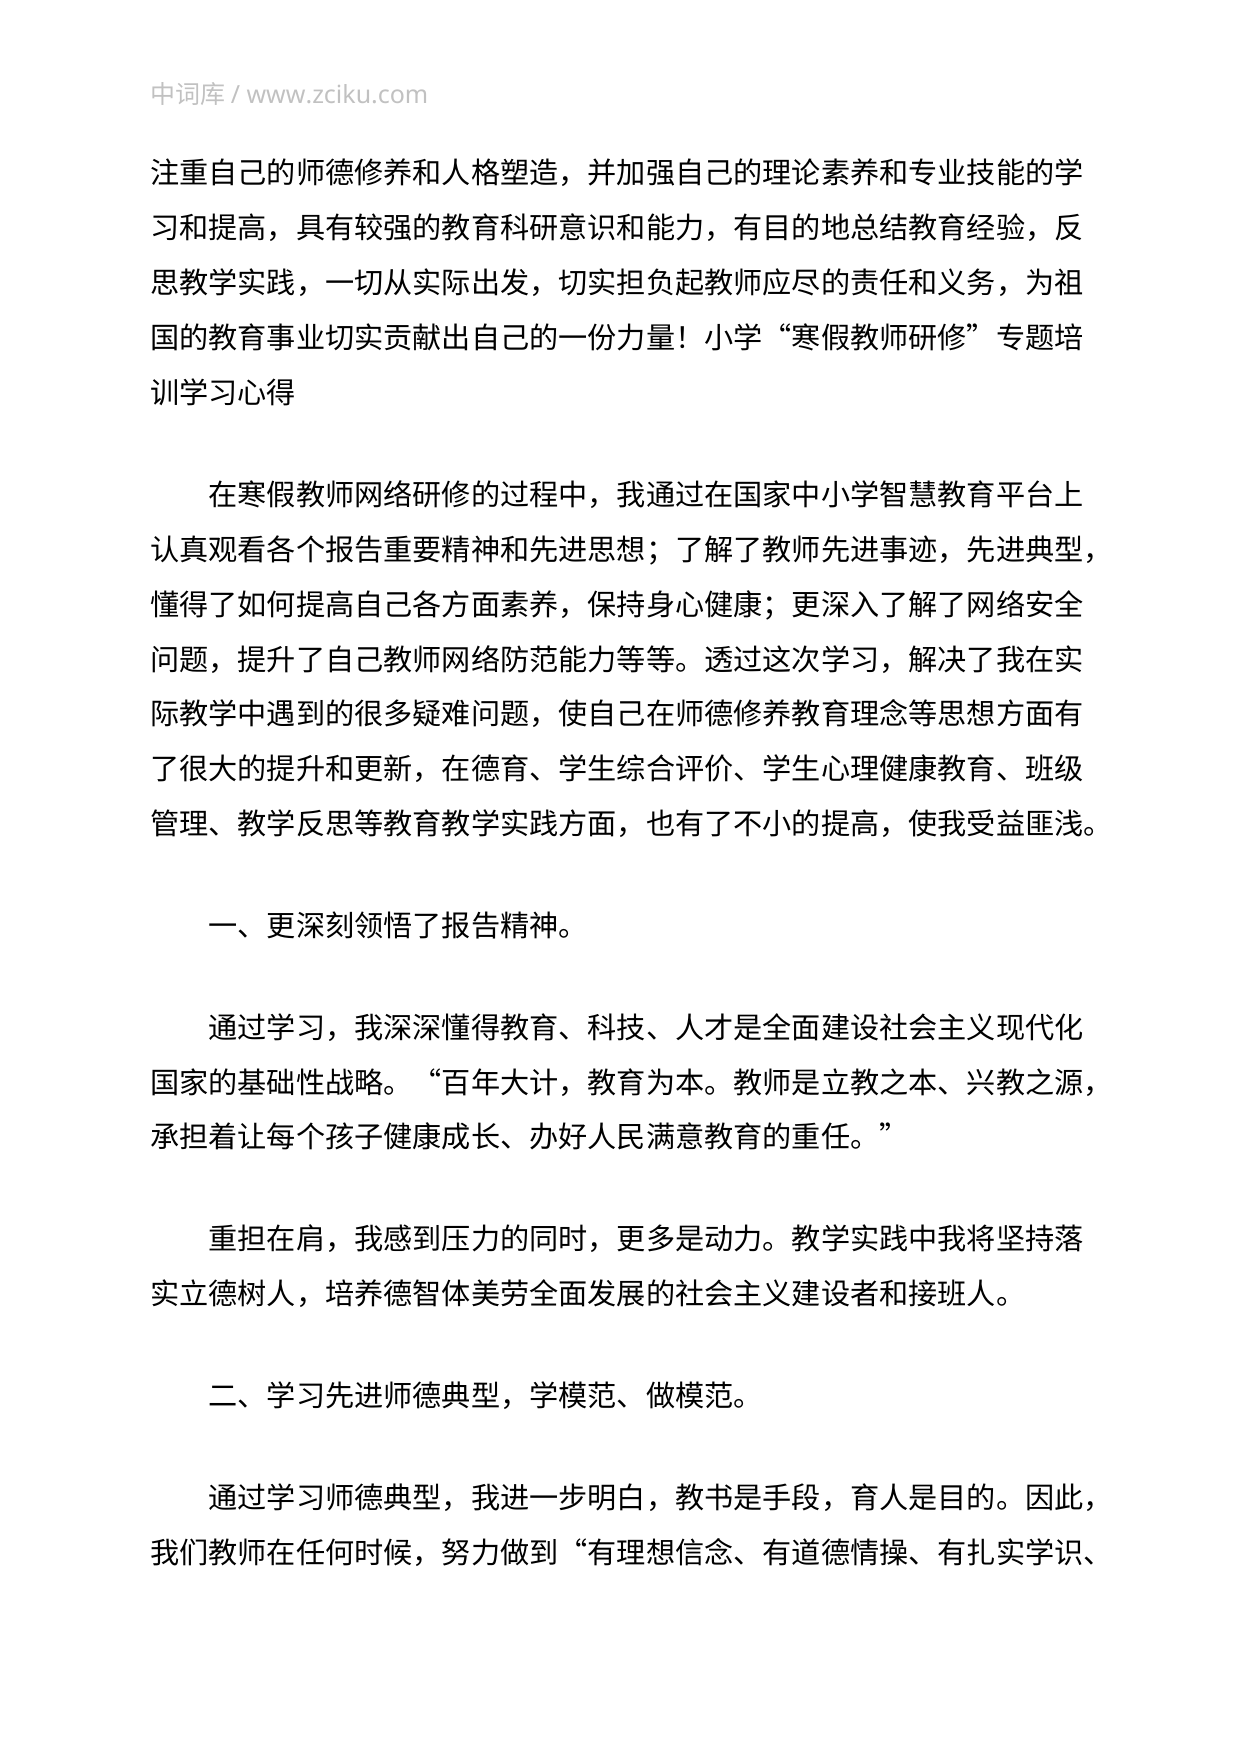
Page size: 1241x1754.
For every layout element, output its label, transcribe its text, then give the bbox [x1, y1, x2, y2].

text 重担在肩，我感到压力的同时，更多是动力。教学实践中我将坚持落实立德树人，培养德智体美劳全面发展的社会主义建设者和接班人。 [150, 1216, 1090, 1313]
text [150, 150, 1090, 412]
text 二、学习先进师德典型，学模范、做模范。 [150, 1372, 1090, 1415]
text 通过学习，我深深懂得教育、科技、人才是全面建设社会主义现代化国家的基础性战略。“百年大计，教育为本。教师是立教之本、兴教之源，承担着让每个孩子健康成长、办好人民满意教育的重任。” [150, 1004, 1090, 1156]
text 在寒假教师网络研修的过程中，我通过在国家中小学智慧教育平台上认真观看各个报告重要精神和先进思想；了解了教师先进事迹，先进典型，懂得了如何提高自己各方面素养，保持身心健康；更深入了解了网络安全问题，提升了自己教师网络防范能力等等。透过这次学习，解决了我在实际教学中遇到的很多疑难问题，使自己在师德修养教育理念等思想方面有了很大的提升和更新，在德育、学生综合评价、学生心理健康教育、班级管理、教学反思等教育教学实践方面，也有了不小的提高，使我受益匪浅。 [150, 471, 1090, 843]
text 一、更深刻领悟了报告精神。 [150, 902, 1090, 945]
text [150, 1474, 1090, 1571]
